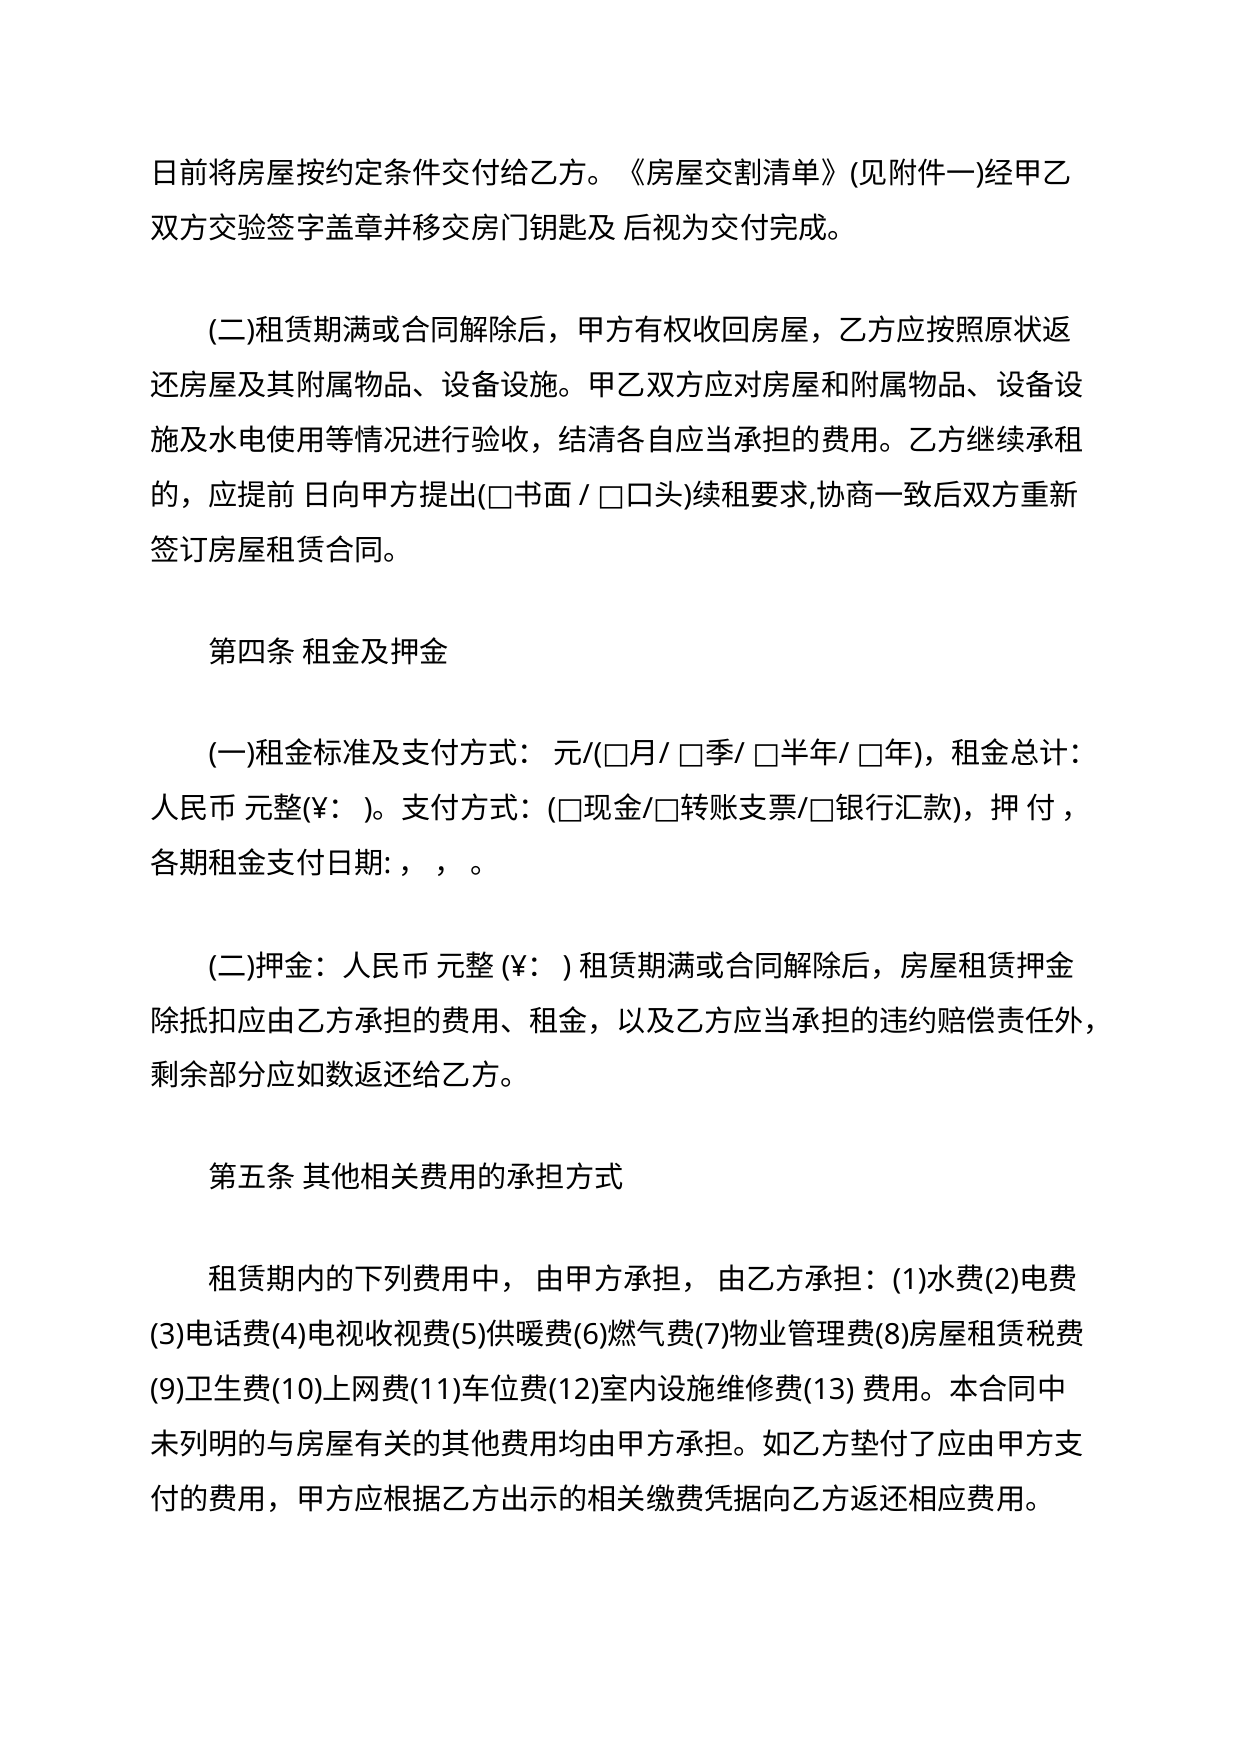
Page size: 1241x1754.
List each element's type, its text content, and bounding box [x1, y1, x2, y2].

text (二)押金：人民币 元整 (¥： ) 租赁期满或合同解除后，房屋租赁押金除抵扣应由乙方承担的费用、租金，以及乙方应当承担的违约赔偿责任外，剩余部分应如数返还给乙方。 [150, 942, 1090, 1094]
text 第四条 租金及押金 [150, 628, 1090, 671]
text 租赁期内的下列费用中， 由甲方承担， 由乙方承担：(1)水费(2)电费(3)电话费(4)电视收视费(5)供暖费(6)燃气费(7)物业管理费(8)房屋租赁税费(9)卫生费(10)上网费(11)车位费(12)室内设施维修费(13) 费用。本合同中未列明的与房屋有关的其他费用均由甲方承担。如乙方垫付了应由甲方支付的费用，甲方应根据乙方出示的相关缴费凭据向乙方返还相应费用。 [150, 1256, 1090, 1518]
text (一)租金标准及支付方式： 元/(□月/ □季/ □半年/ □年)，租金总计：人民币 元整(¥： )。支付方式：(□现金/□转账支票/□银行汇款)，押 付 ，各期租金支付日期: ， ， 。 [150, 730, 1090, 882]
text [150, 150, 1090, 247]
text (二)租赁期满或合同解除后，甲方有权收回房屋，乙方应按照原状返还房屋及其附属物品、设备设施。甲乙双方应对房屋和附属物品、设备设施及水电使用等情况进行验收，结清各自应当承担的费用。乙方继续承租的，应提前 日向甲方提出(□书面 / □口头)续租要求,协商一致后双方重新签订房屋租赁合同。 [150, 307, 1090, 569]
text 第五条 其他相关费用的承担方式 [150, 1154, 1090, 1196]
